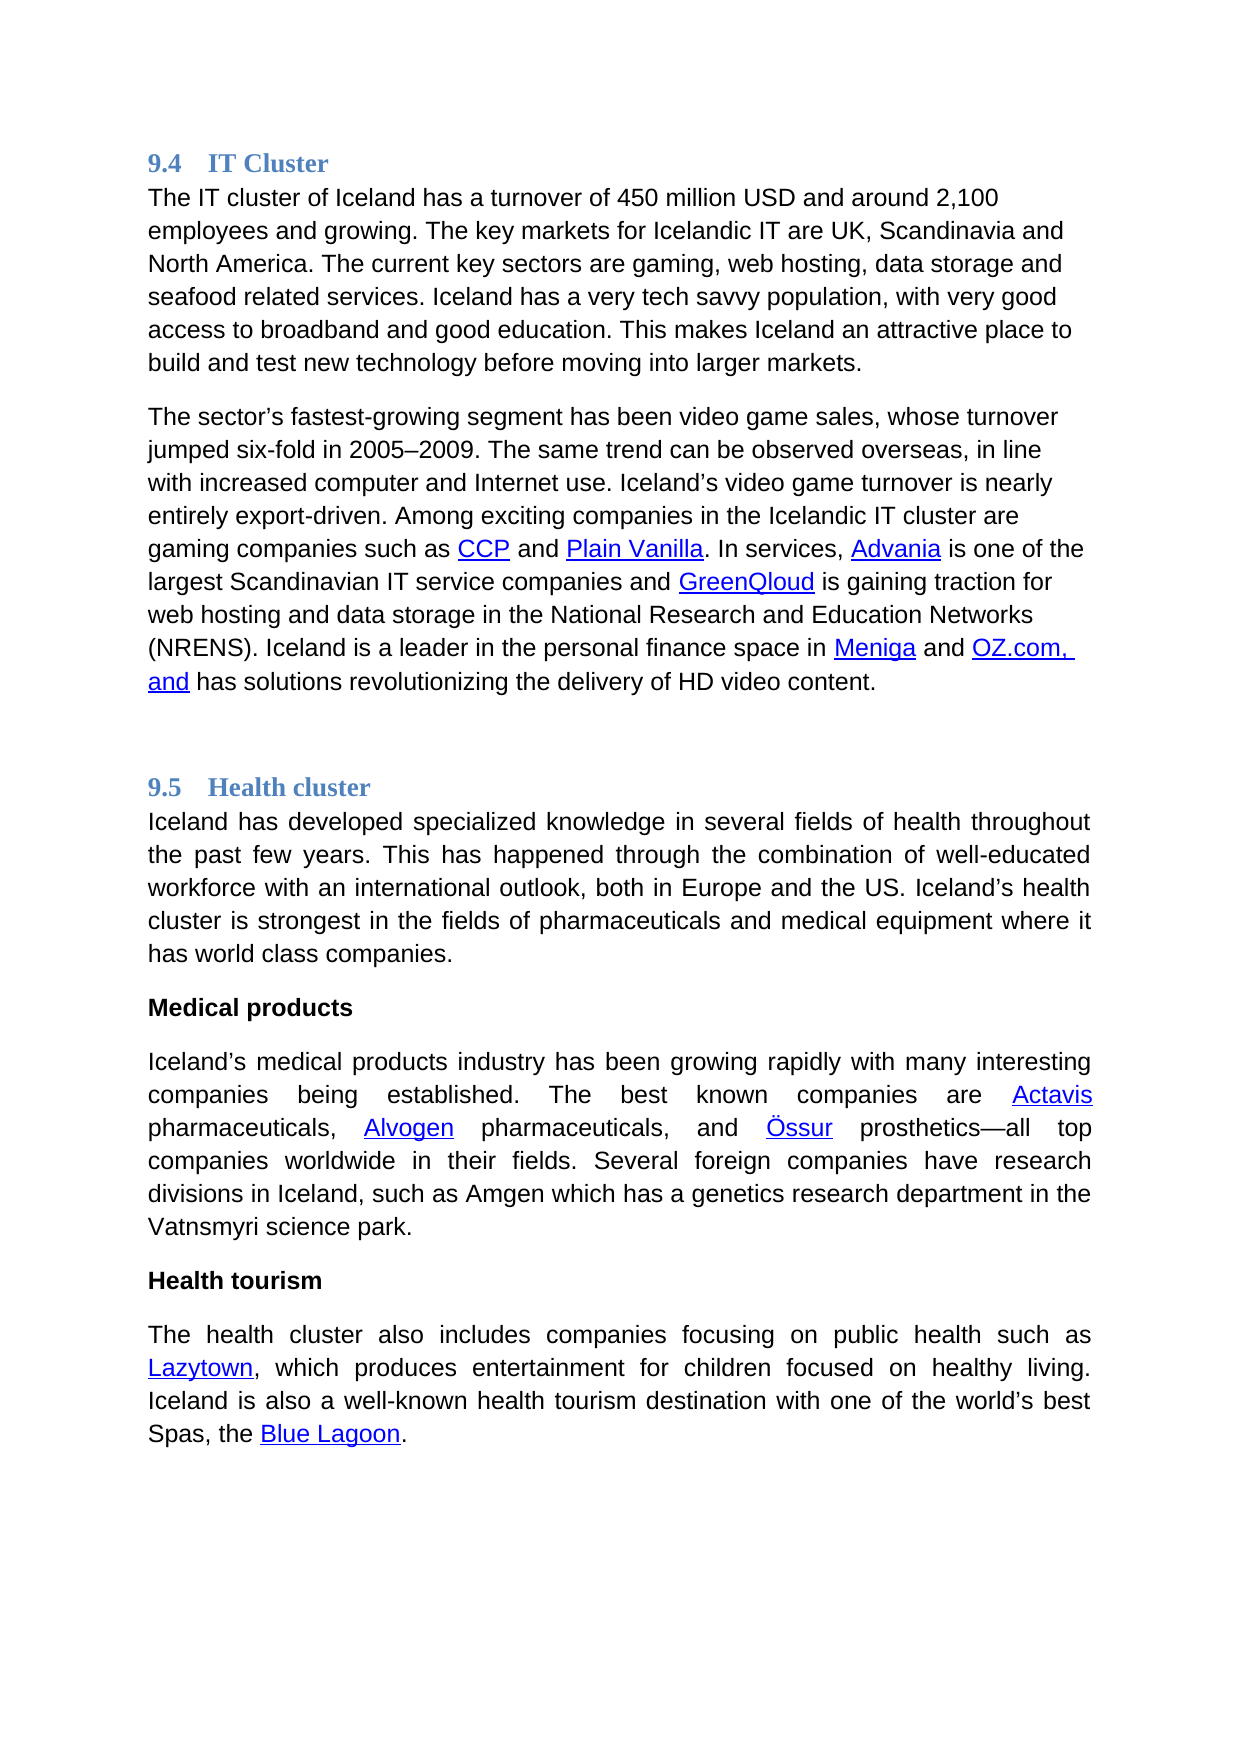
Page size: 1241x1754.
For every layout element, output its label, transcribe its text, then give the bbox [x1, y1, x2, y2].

text Iceland has developed specialized knowledge in several fields of health throughout the past few years. This has happened through the combination of well-educated workforce with an international outlook, both in Europe and the US. Iceland’s health cluster is strongest in the fields of pharmaceuticals and medical equipment where it has world class companies. [148, 807, 1093, 968]
text The health cluster also includes companies focusing on public health such as Lazytown, which produces entertainment for children focused on healthy living. Iceland is also a well-known health tourism destination with one of the world’s best Spas, the Blue Lagoon. [148, 1320, 1093, 1447]
text Medical products [148, 993, 1093, 1022]
subtitle Health cluster [148, 771, 1093, 802]
text Iceland’s medical products industry has been growing rapidly with many interesting companies being established. The best known companies are Actavis pharmaceuticals, Alvogen pharmaceuticals, and Össur prosthetics—all top companies worldwide in their fields. Several foreign companies have research divisions in Iceland, such as Amgen which has a genetics research department in the Vatnsmyri science park. [148, 1047, 1093, 1241]
text Health tourism [148, 1266, 1093, 1294]
subtitle IT Cluster [148, 148, 1093, 179]
text The IT cluster of Iceland has a turnover of 450 million USD and around 2,100 employees and growing. The key markets for Icelandic IT are UK, Scandinavia and North America. The current key sectors are gaming, web hosting, data storage and seafood related services. Iceland has a very tech savvy population, with very good access to broadband and good education. This makes Iceland an attractive place to build and test new technology before moving into larger markets. [148, 183, 1093, 377]
text The sector’s fastest-growing segment has been video game sales, whose turnover jumped six-fold in 2005–2009. The same trend can be observed overseas, in line with increased computer and Internet use. Iceland’s video game turnover is nearly entirely export-driven. Among exciting companies in the Icelandic IT cluster are gaming companies such as CCP and Plain Vanilla. In services, Advania is one of the largest Scandinavian IT service companies and GreenQloud is gaining traction for web hosting and data storage in the National Research and Education Networks (NRENS). Iceland is a leader in the personal finance space in Meniga and OZ.com, and has solutions revolutionizing the delivery of HD video content. [148, 402, 1093, 695]
